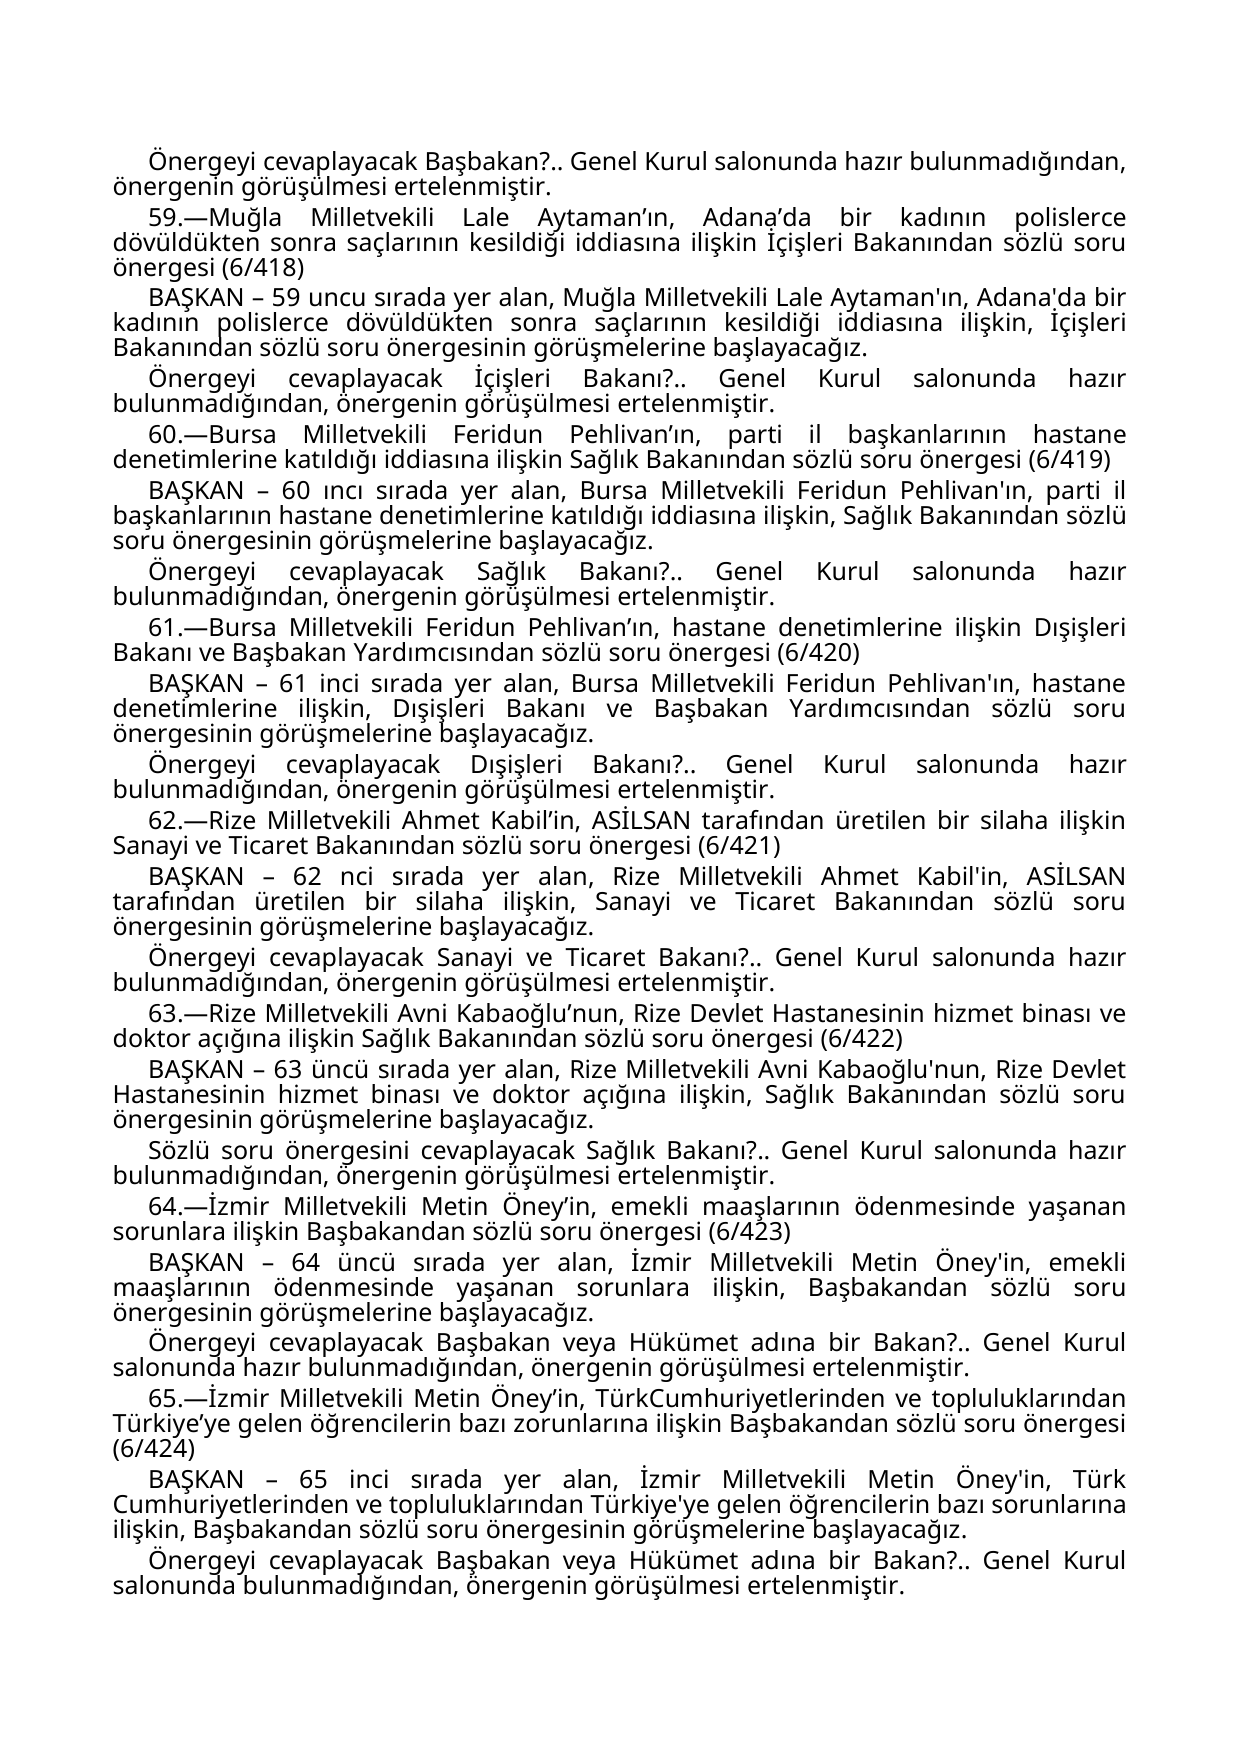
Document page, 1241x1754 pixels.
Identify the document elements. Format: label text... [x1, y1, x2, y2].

text 62.—Rize Milletvekili Ahmet Kabil’in, ASİLSAN tarafından üretilen bir silaha ilişkin Sanayi ve Ticaret Bakanından sözlü soru önergesi (6/421) [112, 809, 1128, 859]
text Önergeyi cevaplayacak Dışişleri Bakanı?.. Genel Kurul salonunda hazır bulunmadığından, önergenin görüşülmesi ertelenmiştir. [112, 753, 1128, 803]
text 64.—İzmir Milletvekili Metin Öney’in, emekli maaşlarının ödenmesinde yaşanan sorunlara ilişkin Başbakandan sözlü soru önergesi (6/423) [112, 1195, 1128, 1245]
text BAŞKAN – 63 üncü sırada yer alan, Rize Milletvekili Avni Kabaoğlu'nun, Rize Devlet Hastanesinin hizmet binası ve doktor açığına ilişkin, Sağlık Bakanından sözlü soru önergesinin görüşmelerine başlayacağız. [112, 1058, 1128, 1133]
text BAŞKAN – 59 uncu sırada yer alan, Muğla Milletvekili Lale Aytaman'ın, Adana'da bir kadının polislerce dövüldükten sonra saçlarının kesildiği iddiasına ilişkin, İçişleri Bakanından sözlü soru önergesinin görüşmelerine başlayacağız. [112, 287, 1128, 362]
text BAŞKAN – 64 üncü sırada yer alan, İzmir Milletvekili Metin Öney'in, emekli maaşlarının ödenmesinde yaşanan sorunlara ilişkin, Başbakandan sözlü soru önergesinin görüşmelerine başlayacağız. [112, 1251, 1128, 1326]
text Önergeyi cevaplayacak Başbakan veya Hükümet adına bir Bakan?.. Genel Kurul salonunda bulunmadığından, önergenin görüşülmesi ertelenmiştir. [112, 1550, 1128, 1600]
text Önergeyi cevaplayacak Başbakan veya Hükümet adına bir Bakan?.. Genel Kurul salonunda hazır bulunmadığından, önergenin görüşülmesi ertelenmiştir. [112, 1332, 1128, 1382]
text BAŞKAN – 60 ıncı sırada yer alan, Bursa Milletvekili Feridun Pehlivan'ın, parti il başkanlarının hastane denetimlerine katıldığı iddiasına ilişkin, Sağlık Bakanından sözlü soru önergesinin görüşmelerine başlayacağız. [112, 480, 1128, 555]
text Önergeyi cevaplayacak İçişleri Bakanı?.. Genel Kurul salonunda hazır bulunmadığından, önergenin görüşülmesi ertelenmiştir. [112, 368, 1128, 418]
text Önergeyi cevaplayacak Sanayi ve Ticaret Bakanı?.. Genel Kurul salonunda hazır bulunmadığından, önergenin görüşülmesi ertelenmiştir. [112, 946, 1128, 996]
text 59.—Muğla Milletvekili Lale Aytaman’ın, Adana’da bir kadının polislerce dövüldükten sonra saçlarının kesildiği iddiasına ilişkin İçişleri Bakanından sözlü soru önergesi (6/418) [112, 206, 1128, 281]
text Önergeyi cevaplayacak Başbakan?.. Genel Kurul salonunda hazır bulunmadığından, önergenin görüşülmesi ertelenmiştir. [112, 150, 1128, 200]
text BAŞKAN – 61 inci sırada yer alan, Bursa Milletvekili Feridun Pehlivan'ın, hastane denetimlerine ilişkin, Dışişleri Bakanı ve Başbakan Yardımcısından sözlü soru önergesinin görüşmelerine başlayacağız. [112, 672, 1128, 747]
text 60.—Bursa Milletvekili Feridun Pehlivan’ın, parti il başkanlarının hastane denetimlerine katıldığı iddiasına ilişkin Sağlık Bakanından sözlü soru önergesi (6/419) [112, 424, 1128, 474]
text Sözlü soru önergesini cevaplayacak Sağlık Bakanı?.. Genel Kurul salonunda hazır bulunmadığından, önergenin görüşülmesi ertelenmiştir. [112, 1139, 1128, 1189]
text BAŞKAN – 62 nci sırada yer alan, Rize Milletvekili Ahmet Kabil'in, ASİLSAN tarafından üretilen bir silaha ilişkin, Sanayi ve Ticaret Bakanından sözlü soru önergesinin görüşmelerine başlayacağız. [112, 865, 1128, 940]
text BAŞKAN – 65 inci sırada yer alan, İzmir Milletvekili Metin Öney'in, Türk Cumhuriyetlerinden ve topluluklarından Türkiye'ye gelen öğrencilerin bazı sorunlarına ilişkin, Başbakandan sözlü soru önergesinin görüşmelerine başlayacağız. [112, 1469, 1128, 1544]
text 65.—İzmir Milletvekili Metin Öney’in, TürkCumhuriyetlerinden ve topluluklarından Türkiye’ye gelen öğrencilerin bazı zorunlarına ilişkin Başbakandan sözlü soru önergesi (6/424) [112, 1388, 1128, 1463]
text Önergeyi cevaplayacak Sağlık Bakanı?.. Genel Kurul salonunda hazır bulunmadığından, önergenin görüşülmesi ertelenmiştir. [112, 561, 1128, 611]
text 61.—Bursa Milletvekili Feridun Pehlivan’ın, hastane denetimlerine ilişkin Dışişleri Bakanı ve Başbakan Yardımcısından sözlü soru önergesi (6/420) [112, 617, 1128, 667]
text 63.—Rize Milletvekili Avni Kabaoğlu’nun, Rize Devlet Hastanesinin hizmet binası ve doktor açığına ilişkin Sağlık Bakanından sözlü soru önergesi (6/422) [112, 1002, 1128, 1052]
